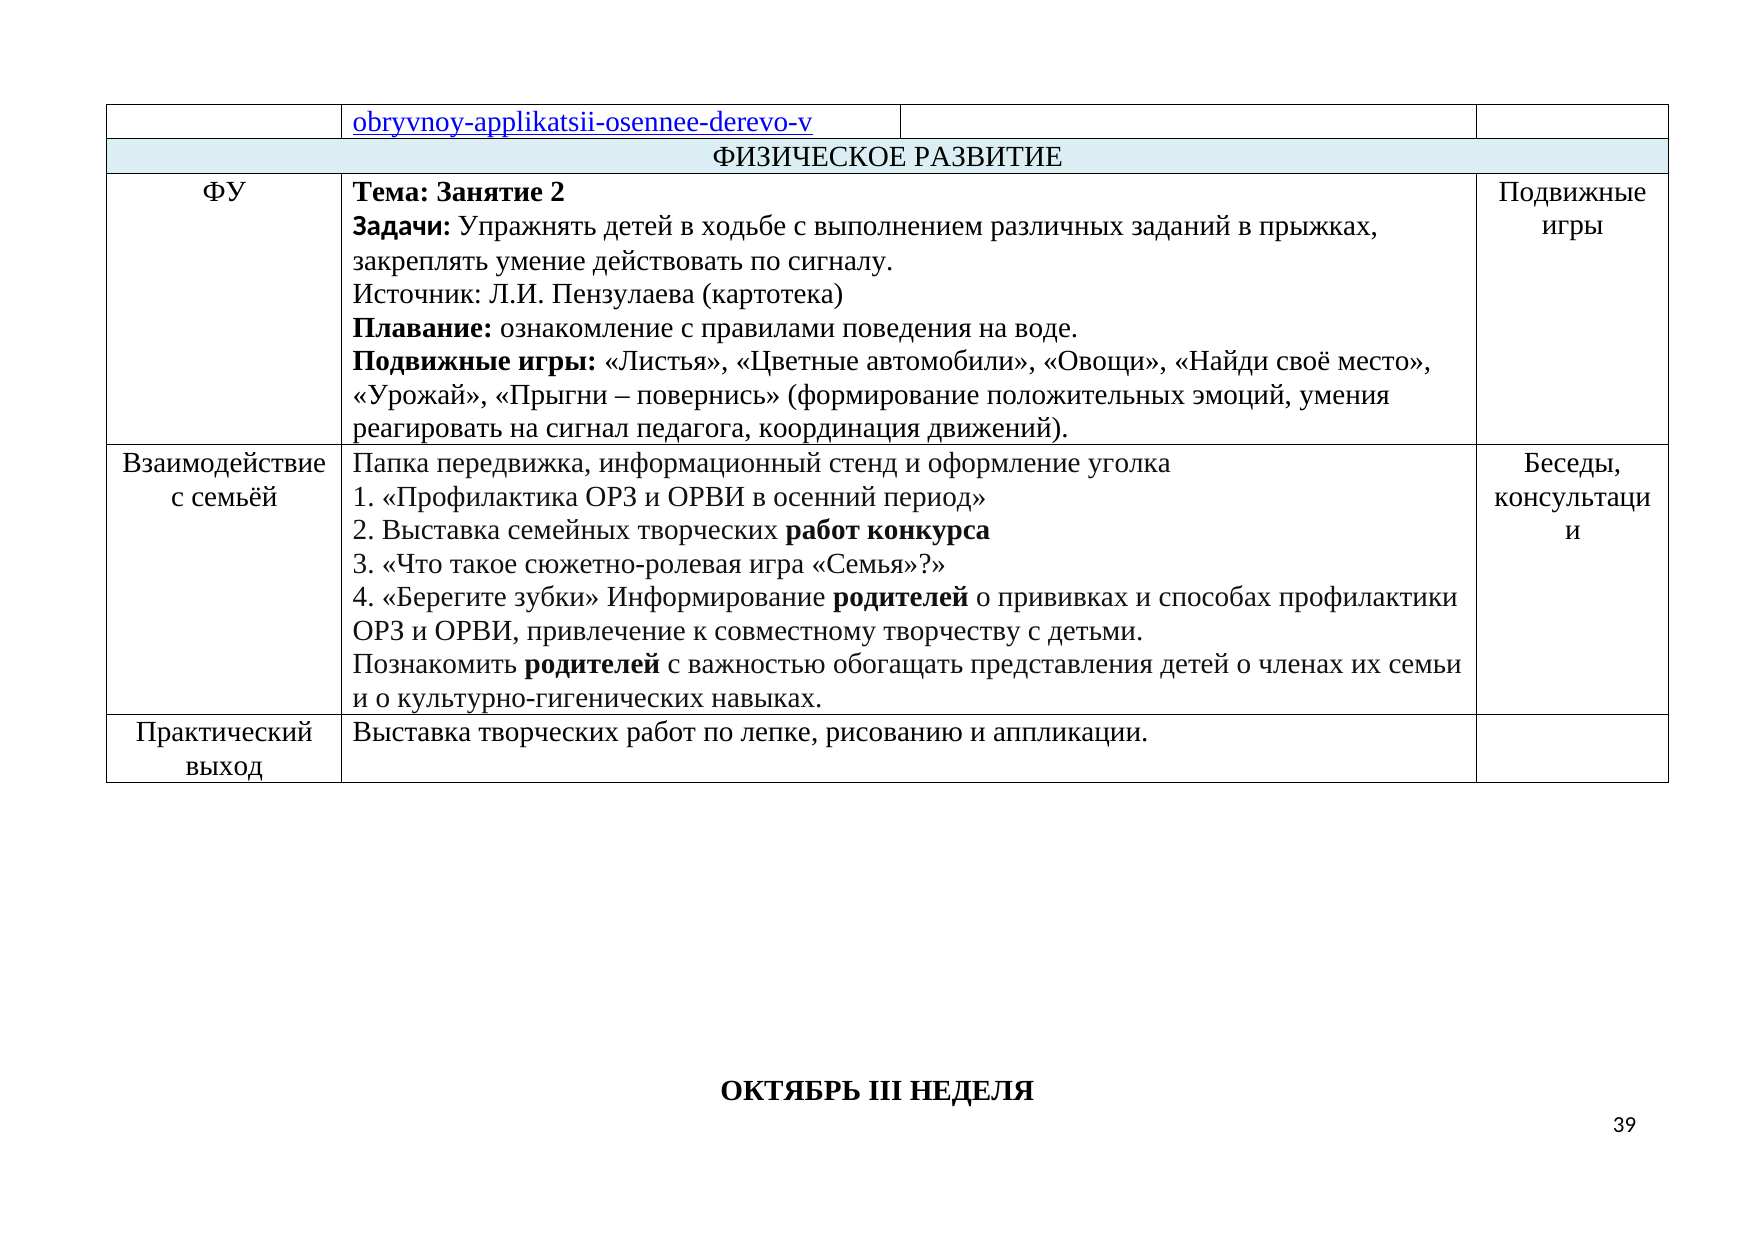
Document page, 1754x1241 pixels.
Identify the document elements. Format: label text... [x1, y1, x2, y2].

table_cell Выставка творческих работ по лепке, рисованию и аппликации. [342, 715, 1476, 782]
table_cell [901, 105, 1476, 138]
table_cell ФИЗИЧЕСКОЕ РАЗВИТИЕ [107, 139, 1668, 173]
table_cell Подвижные игры [1477, 174, 1668, 444]
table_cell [342, 105, 900, 138]
table_cell Взаимодействие с семьёй [107, 445, 341, 713]
table_cell [1477, 715, 1668, 782]
table_cell Тема: Занятие 2 Задачи: Упражнять детей в ходьбе с выполнением различных заданий в прыжках, закреплять умение действовать по сигналу. Источник: Л.И. Пензулаева (картотека) Плавание: ознакомление с правилами поведения на воде. Подвижные игры: «Листья», «Цветные автомобили», «Овощи», «Найди своё место», «Урожай», «Прыгни – повернись» (формирование положительных эмоций, умения реагировать на сигнал педагога, координация движений). [342, 174, 1476, 444]
table_cell Беседы, консультации [1477, 445, 1668, 713]
table_cell А [107, 105, 341, 138]
text ОКТЯБРЬ III НЕДЕЛЯ [118, 1073, 1636, 1107]
table_cell Практический выход [107, 715, 341, 782]
table_cell ФУ [107, 174, 341, 444]
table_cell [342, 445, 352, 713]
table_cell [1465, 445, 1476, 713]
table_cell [1477, 105, 1668, 138]
